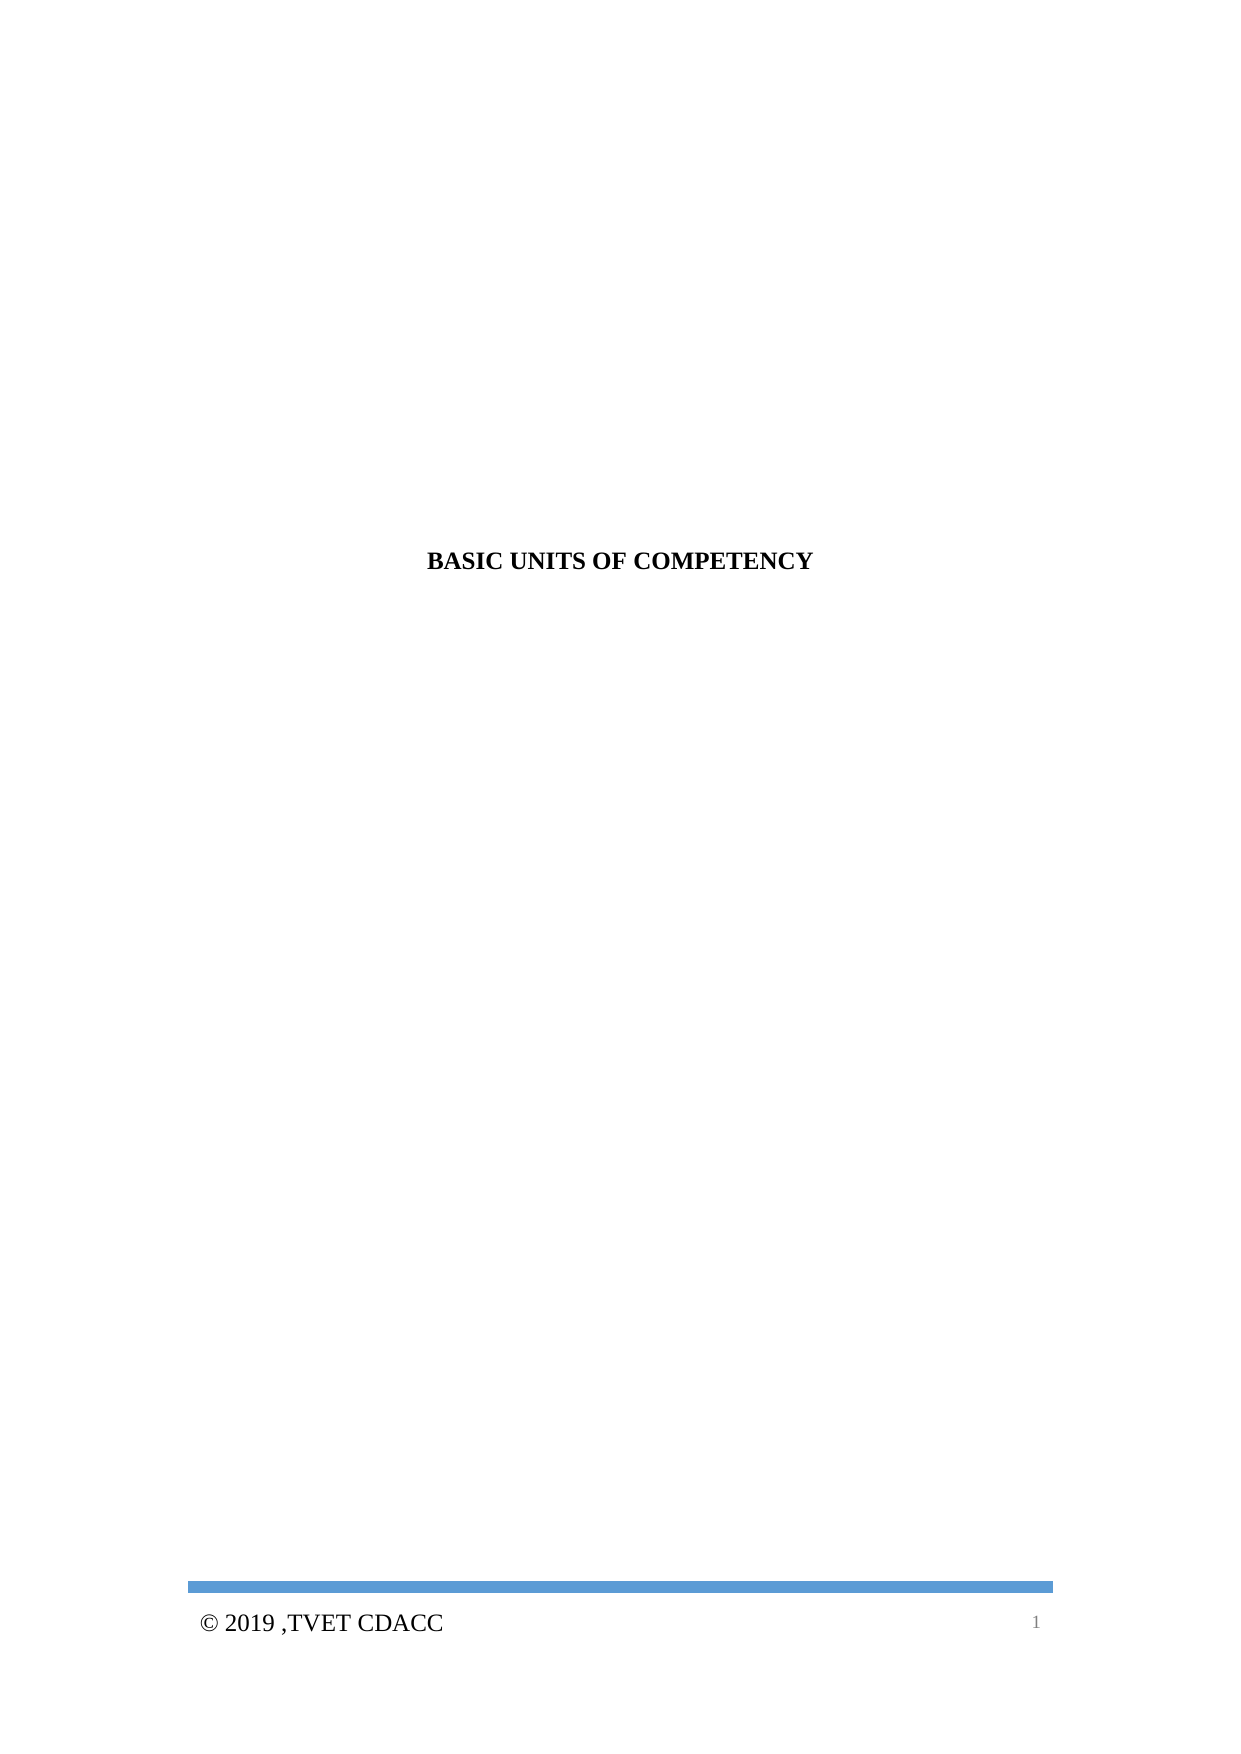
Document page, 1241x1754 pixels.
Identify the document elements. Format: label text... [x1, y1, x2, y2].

subtitle BASIC UNITS OF COMPETENCY [187, 546, 1053, 575]
